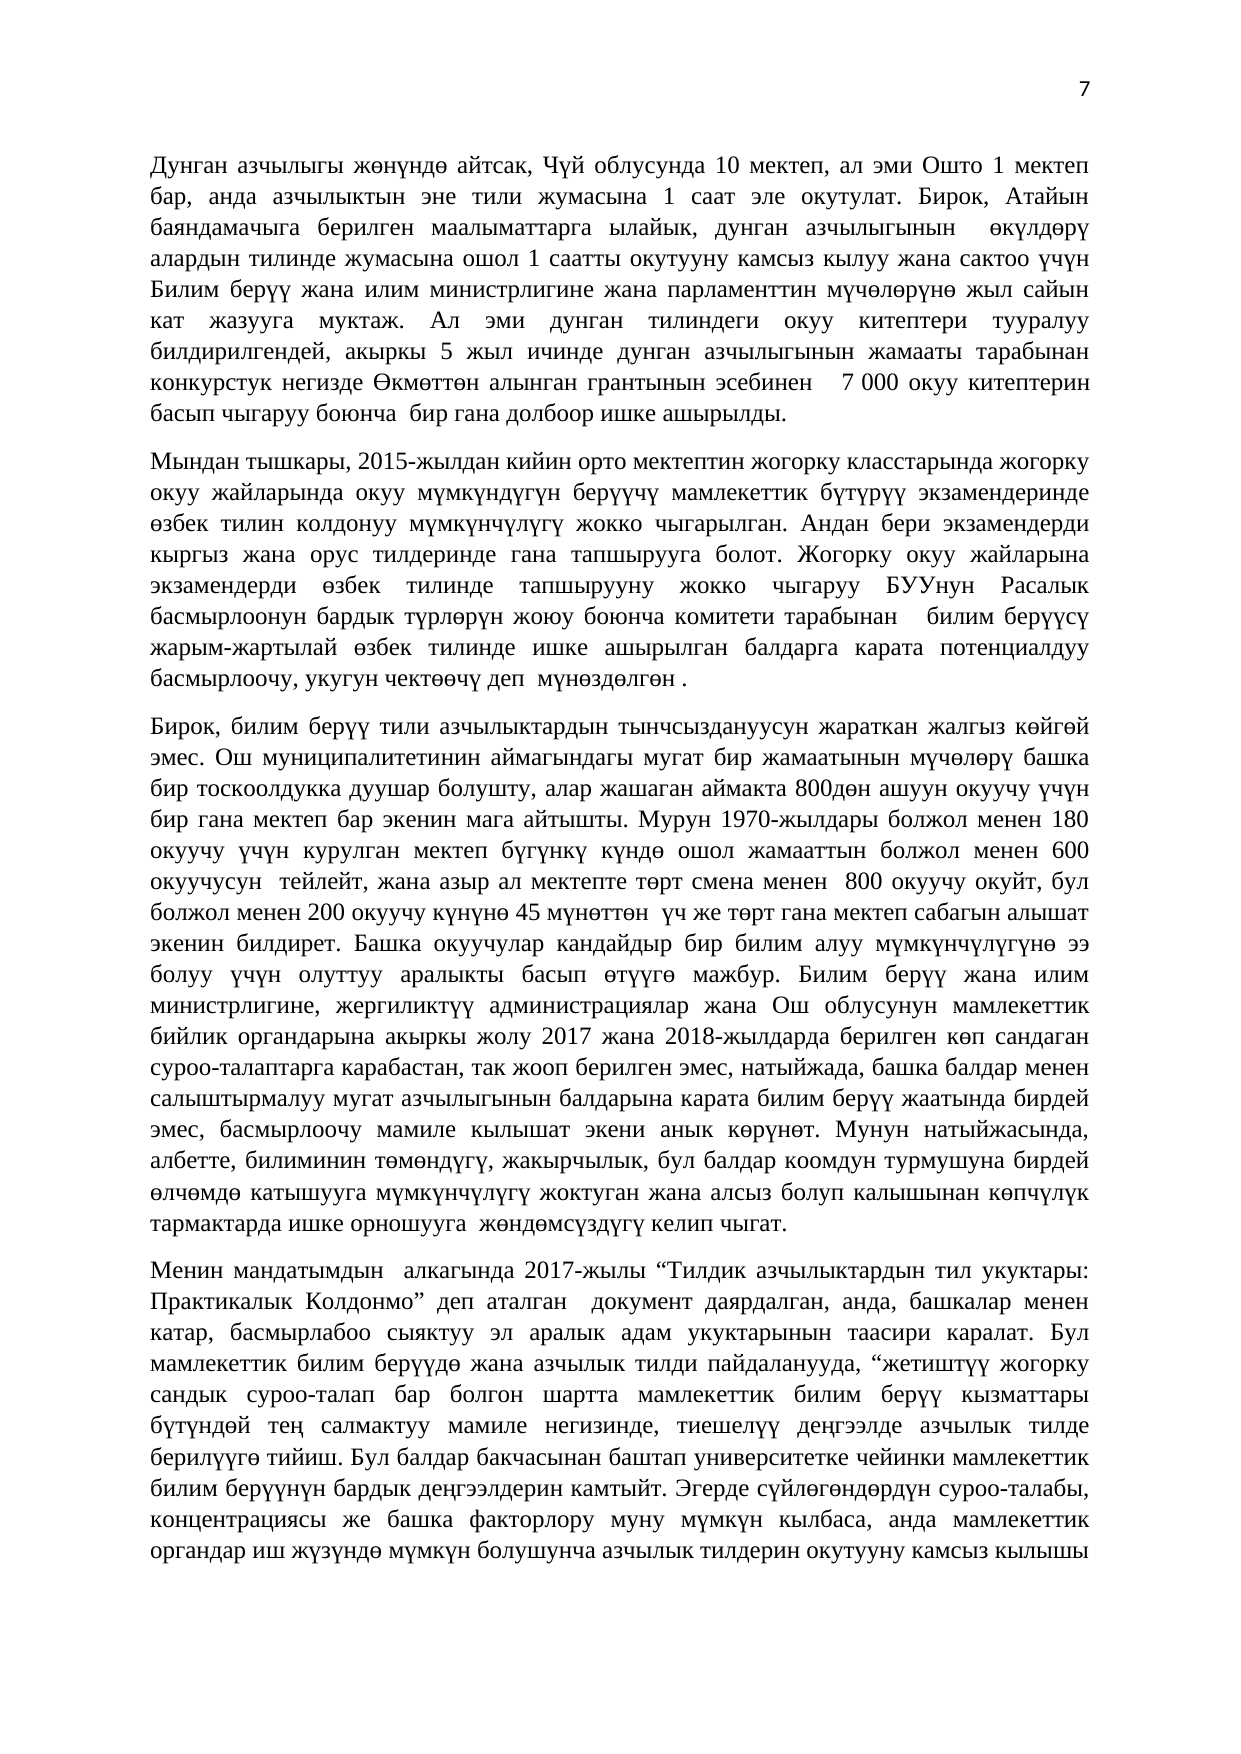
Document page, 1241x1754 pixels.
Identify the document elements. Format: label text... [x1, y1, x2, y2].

text Мындан тышкары, 2015-жылдан кийин орто мектептин жогорку класстарында жогорку окуу жайларында окуу мүмкүндүгүн берүүчү мамлекеттик бүтүрүү экзамендеринде өзбек тилин колдонуу мүмкүнчүлүгү жокко чыгарылган. Андан бери экзамендерди кыргыз жана орус тилдеринде гана тапшырууга болот. Жогорку окуу жайларына экзамендерди өзбек тилинде тапшырууну жокко чыгаруу БУУнун Расалык басмырлоонун бардык түрлөрүн жоюу боюнча комитети тарабынан билим берүүсү жарым-жартылай өзбек тилинде ишке ашырылган балдарга карата потенциалдуу басмырлоочу, укугун чектөөчү деп мүнөздөлгөн . [150, 446, 1090, 692]
text Дунган азчылыгы жөнүндө айтсак, Чүй облусунда 10 мектеп, ал эми Ошто 1 мектеп бар, анда азчылыктын эне тили жумасына 1 саат эле окутулат. Бирок, Атайын баяндамачыга берилген маалыматтарга ылайык, дунган азчылыгынын өкүлдөрү алардын тилинде жумасына ошол 1 саатты окутууну камсыз кылуу жана сактоо үчүн Билим берүү жана илим министрлигине жана парламенттин мүчөлөрүнө жыл сайын кат жазууга муктаж. Ал эми дунган тилиндеги окуу китептери тууралуу билдирилгендей, акыркы 5 жыл ичинде дунган азчылыгынын жамааты тарабынан конкурстук негизде Өкмөттөн алынган грантынын эсебинен 7 000 окуу китептерин басып чыгаруу боюнча бир гана долбоор ишке ашырылды. [150, 150, 1090, 427]
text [150, 1255, 1090, 1563]
text Бирок, билим берүү тили азчылыктардын тынчсыздануусун жараткан жалгыз көйгөй эмес. Ош муниципалитетинин аймагындагы мугат бир жамаатынын мүчөлөрү башка бир тоскоолдукка дуушар болушту, алар жашаган аймакта 800дөн ашуун окуучу үчүн бир гана мектеп бар экенин мага айтышты. Мурун 1970-жылдары болжол менен 180 окуучу үчүн курулган мектеп бүгүнкү күндө ошол жамааттын болжол менен 600 окуучусун тейлейт, жана азыр ал мектепте төрт смена менен 800 окуучу окуйт, бул болжол менен 200 окуучу күнүнө 45 мүнөттөн үч же төрт гана мектеп сабагын алышат экенин билдирет. Башка окуучулар кандайдыр бир билим алуу мүмкүнчүлүгүнө ээ болуу үчүн олуттуу аралыкты басып өтүүгө мажбур. Билим берүү жана илим министрлигине, жергиликтүү администрациялар жана Ош облусунун мамлекеттик бийлик органдарына акыркы жолу 2017 жана 2018-жылдарда берилген көп сандаган суроо-талаптарга карабастан, так жооп берилген эмес, натыйжада, башка балдар менен салыштырмалуу мугат азчылыгынын балдарына карата билим берүү жаатында бирдей эмес, басмырлоочу мамиле кылышат экени анык көрүнөт. Мунун натыйжасында, албетте, билиминин төмөндүгү, жакырчылык, бул балдар коомдун турмушуна бирдей өлчөмдө катышууга мүмкүнчүлүгү жоктуган жана алсыз болуп калышынан көпчүлүк тармактарда ишке орношууга жөндөмсүздүгү келип чыгат. [150, 711, 1090, 1236]
